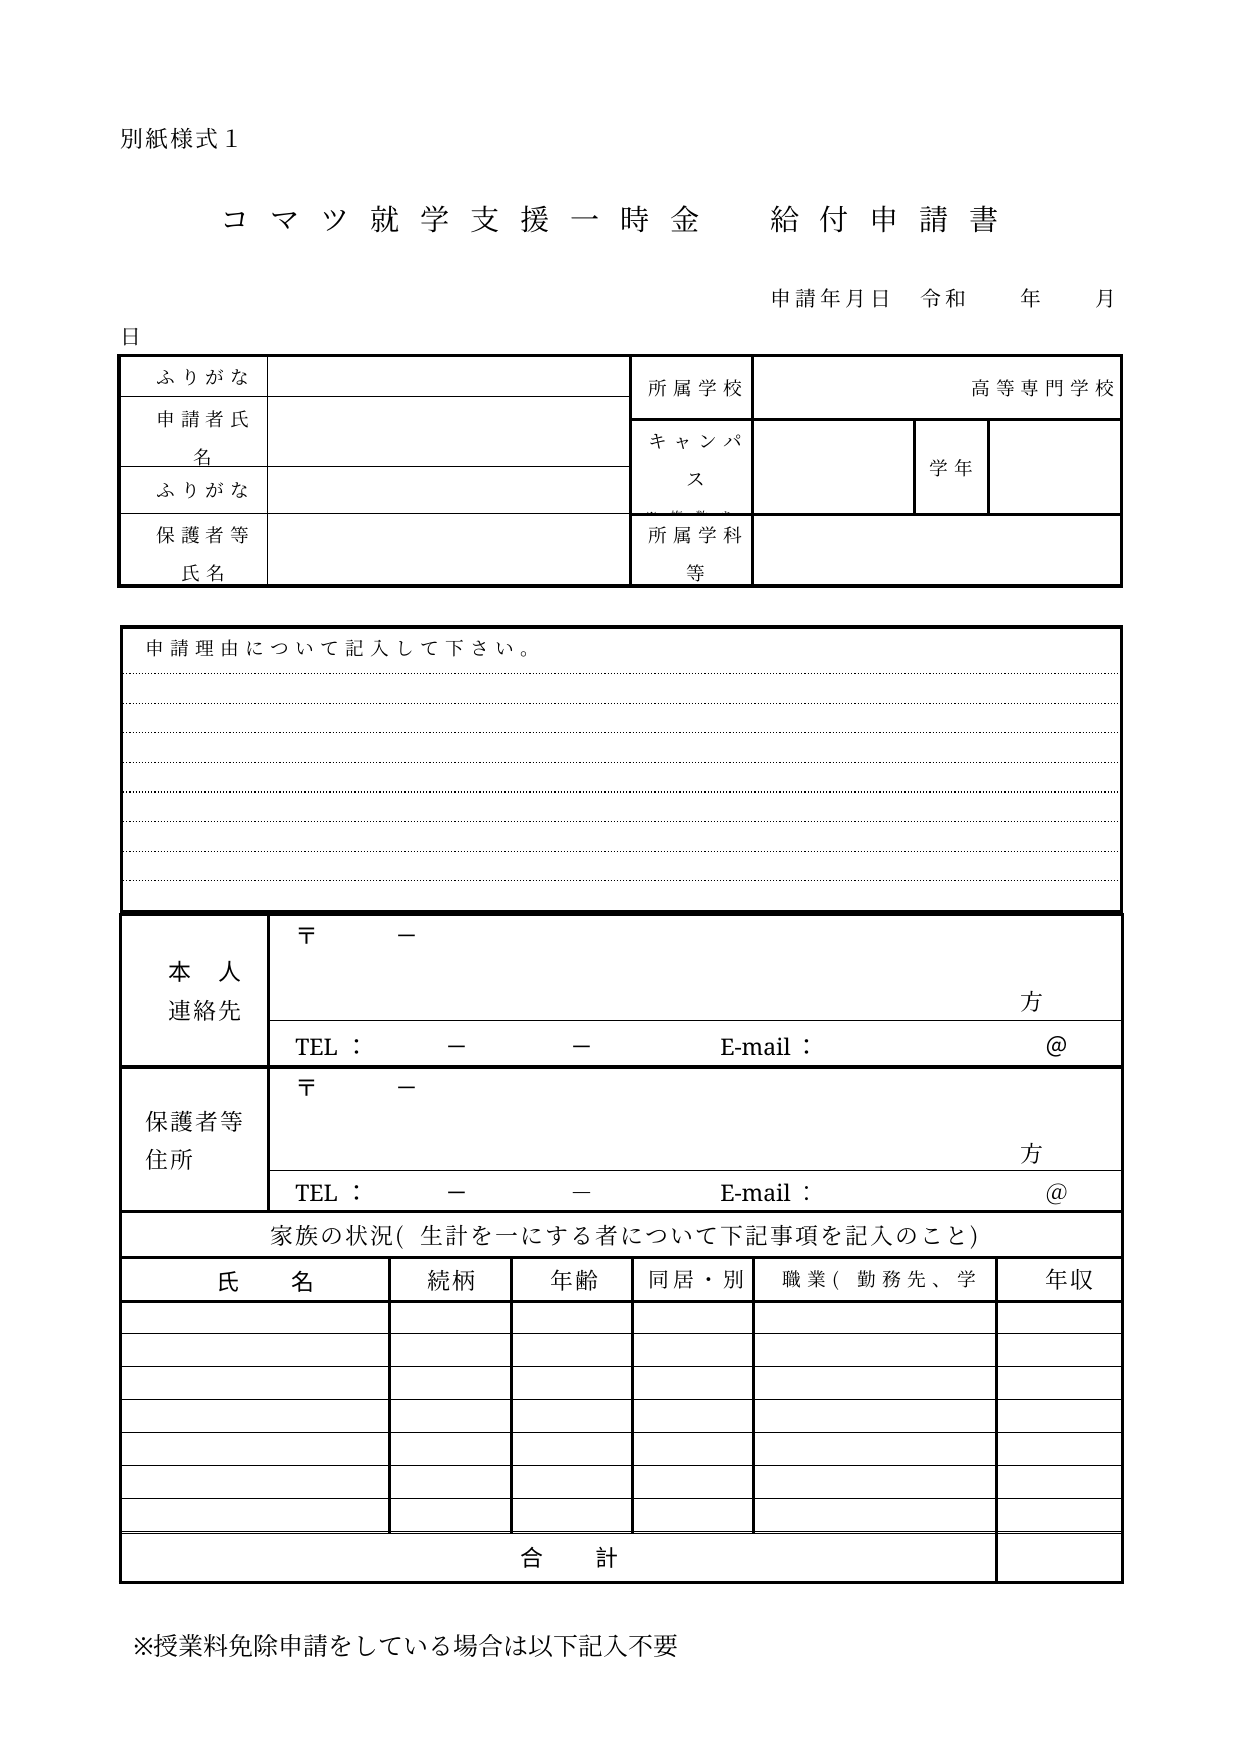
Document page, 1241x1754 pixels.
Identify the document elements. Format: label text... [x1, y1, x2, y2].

table_cell [634, 1334, 752, 1366]
table_cell [122, 1367, 388, 1399]
table_cell 〒 － 方 [270, 1069, 1121, 1170]
table_cell 氏 名 [122, 1259, 388, 1300]
table_cell 所属学科等 [632, 516, 751, 584]
table_cell [513, 1303, 631, 1333]
table_cell [123, 732, 1120, 762]
table_cell 合 計 [122, 1534, 995, 1581]
table_cell 保護者等住所 [122, 1069, 267, 1210]
table_header 本 人 連絡先 [122, 916, 267, 1065]
table_cell [122, 1499, 388, 1531]
table_cell [998, 1534, 1121, 1581]
text コマツ就学支援一時金 給付申請書 [120, 179, 1120, 255]
table_cell [122, 1466, 388, 1498]
table_cell [513, 1499, 631, 1531]
table_cell [755, 1367, 995, 1399]
table_cell [998, 1367, 1121, 1399]
table_cell [122, 1433, 388, 1465]
table_cell [755, 1466, 995, 1498]
table_cell [634, 1499, 752, 1531]
table_cell 年齢 [513, 1259, 631, 1300]
table_cell TEL： － － E-mail： ＠ [270, 1021, 1121, 1065]
table_cell 家族の状況(生計を一にする者について下記事項を記入のこと) [122, 1213, 1121, 1256]
table_header 高等専門学校 [754, 357, 1120, 418]
table_cell ふりがな [121, 467, 267, 512]
table_cell [391, 1303, 510, 1333]
table_cell [122, 1400, 388, 1432]
table_cell [634, 1466, 752, 1498]
table_cell [513, 1400, 631, 1432]
table_cell [513, 1334, 631, 1366]
table_cell 職業(勤務先、学校名等) [755, 1259, 995, 1300]
table_cell [122, 1334, 388, 1366]
table_header 〒 － 方 [270, 916, 1121, 1020]
table_cell [513, 1367, 631, 1399]
table_cell [123, 821, 1120, 851]
table_cell キャンパス ※複数ある場合のみ [632, 421, 751, 512]
table_cell TEL： － － E-mail： ＠ [270, 1171, 1121, 1210]
table_cell [513, 1466, 631, 1498]
text 申請年月日 令和 年 月 日 [120, 278, 1124, 354]
table_cell [634, 1367, 752, 1399]
table_cell [513, 1433, 631, 1465]
table_cell [755, 1499, 995, 1531]
table_cell [634, 1303, 752, 1333]
table_cell [634, 1433, 752, 1465]
table_cell 同居・別居 [634, 1259, 752, 1300]
table_cell [123, 880, 1120, 910]
table_cell 続柄 [391, 1259, 510, 1300]
table_cell [123, 762, 1120, 791]
table_cell [998, 1400, 1121, 1432]
table_cell [391, 1367, 510, 1399]
table_cell 申請者氏名 [121, 397, 267, 466]
table_cell [122, 1303, 388, 1333]
table_cell 保護者等氏名 [121, 514, 267, 584]
table_cell [391, 1334, 510, 1366]
table_cell [391, 1466, 510, 1498]
table_cell [755, 1433, 995, 1465]
table_cell [998, 1334, 1121, 1366]
table_cell [123, 673, 1120, 703]
table_cell 年収(円) [998, 1259, 1121, 1300]
text 別紙様式１ [120, 119, 1120, 157]
table_cell [391, 1499, 510, 1531]
table_cell [998, 1499, 1121, 1531]
table_header [268, 357, 629, 396]
table_cell [755, 1400, 995, 1432]
table_cell [268, 397, 629, 466]
table_cell [123, 791, 1120, 821]
table_header ふりがな [121, 357, 267, 396]
table_cell [123, 851, 1120, 880]
table_cell [998, 1466, 1121, 1498]
table_cell [998, 1433, 1121, 1465]
table_cell 学年 [916, 421, 987, 512]
table_cell [391, 1400, 510, 1432]
table_cell [754, 421, 913, 512]
table_cell [123, 703, 1120, 732]
table_cell [391, 1433, 510, 1465]
table_cell [755, 1334, 995, 1366]
table_cell [755, 1303, 995, 1333]
table_cell [268, 514, 629, 584]
table_cell [634, 1400, 752, 1432]
table_cell [990, 421, 1120, 512]
table_header 申請理由について記入して下さい。 [123, 629, 1120, 673]
table_cell [998, 1303, 1121, 1333]
table_cell [268, 467, 629, 512]
table_header 所属学校 [632, 357, 751, 418]
table_cell [754, 516, 1120, 584]
